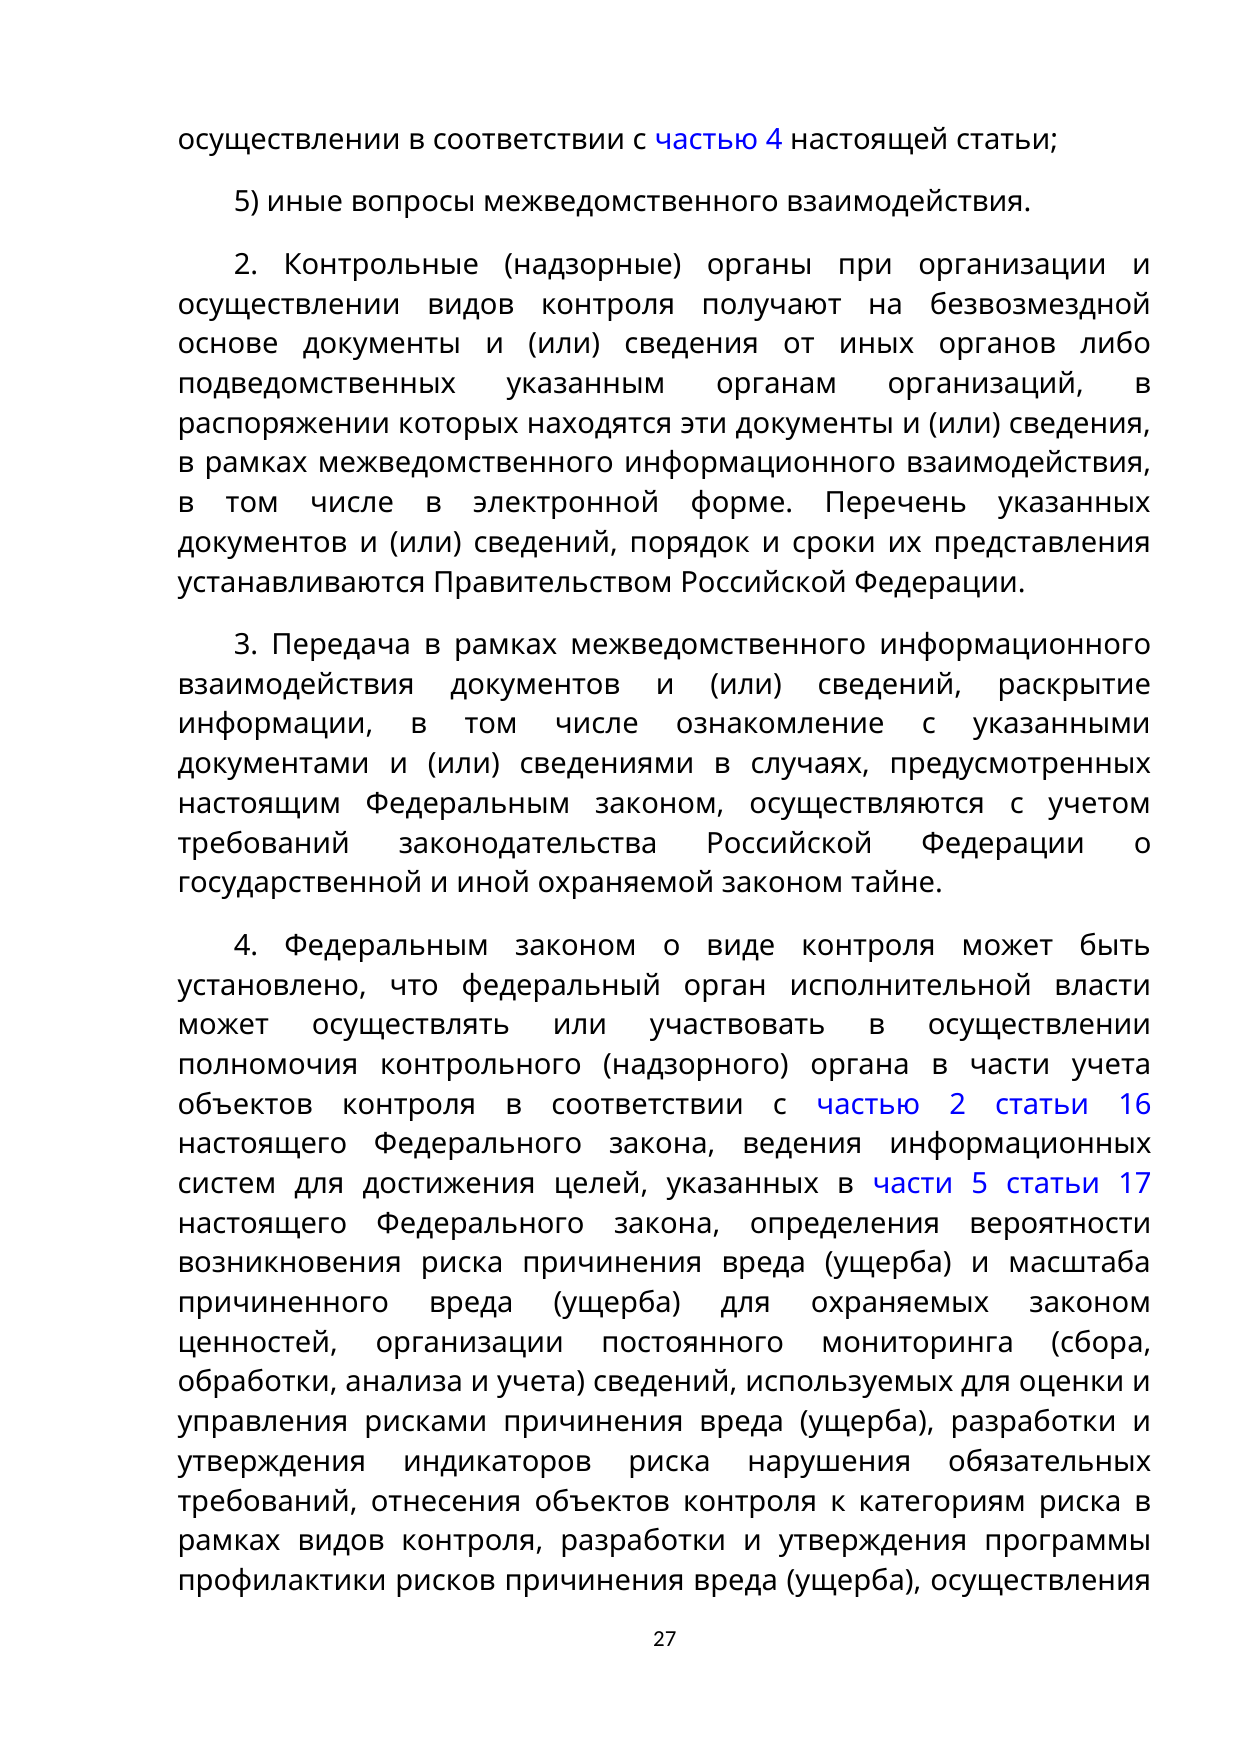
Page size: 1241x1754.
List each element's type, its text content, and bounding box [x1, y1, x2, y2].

text 3. Передача в рамках межведомственного информационного взаимодействия документов и (или) сведений, раскрытие информации, в том числе ознакомление с указанными документами и (или) сведениями в случаях, предусмотренных настоящим Федеральным законом, осуществляются с учетом требований законодательства Российской Федерации о государственной и иной охраняемой законом тайне. [177, 623, 1152, 901]
text 5) иные вопросы межведомственного взаимодействия. [177, 181, 1152, 220]
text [177, 924, 1152, 1599]
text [177, 118, 1152, 158]
text 2. Контрольные (надзорные) органы при организации и осуществлении видов контроля получают на безвозмездной основе документы и (или) сведения от иных органов либо подведомственных указанным органам организаций, в распоряжении которых находятся эти документы и (или) сведения, в рамках межведомственного информационного взаимодействия, в том числе в электронной форме. Перечень указанных документов и (или) сведений, порядок и сроки их представления устанавливаются Правительством Российской Федерации. [177, 243, 1152, 601]
